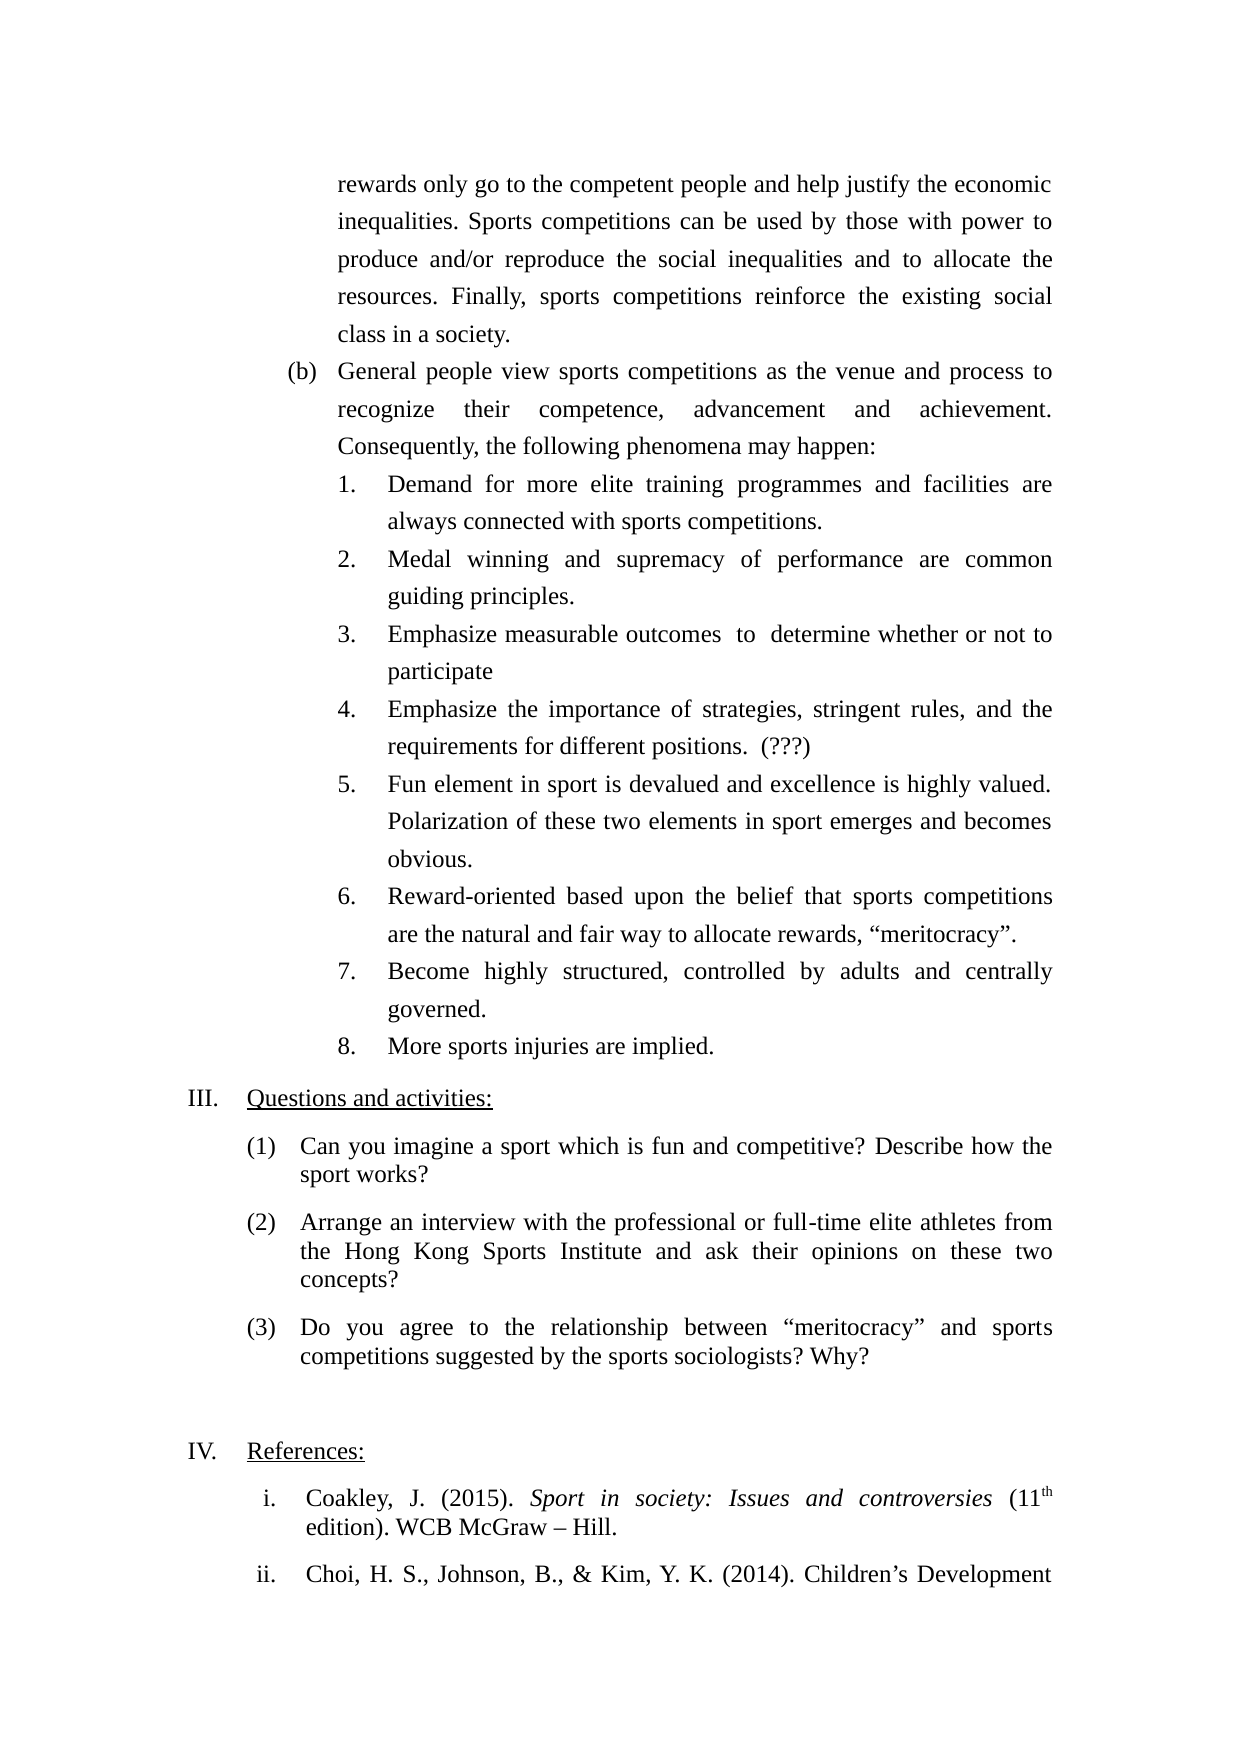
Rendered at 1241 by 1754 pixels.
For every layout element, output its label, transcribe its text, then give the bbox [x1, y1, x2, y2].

list Demand for more elite training programmes and facilities are always connected with sports competitions. [337, 464, 1053, 539]
list Can you imagine a sport which is fun and competitive? Describe how the sport works? [247, 1131, 1053, 1188]
list Fun element in sport is devalued and excellence is highly valued. Polarization of these two elements in sport emerges and becomes obvious. [337, 764, 1053, 877]
list Become highly structured, controlled by adults and centrally governed. [337, 952, 1053, 1027]
list Medal winning and supremacy of performance are common guiding principles. [337, 539, 1053, 614]
list References: [187, 1436, 1053, 1464]
list More sports injuries are implied. [337, 1027, 1053, 1064]
list Do you agree to the relationship between “meritocracy” and sports competitions suggested by the sports sociologists? Why? [247, 1312, 1053, 1369]
list Emphasize measurable outcomes to determine whether or not to participate [337, 614, 1053, 689]
list Questions and activities: [187, 1083, 1053, 1112]
list General people view sports competitions as the venue and process to recognize their competence, advancement and achievement. Consequently, the following phenomena may happen: [287, 352, 1053, 464]
list Reward-oriented based upon the belief that sports competitions are the natural and fair way to allocate rewards, “meritocracy”. [337, 877, 1053, 952]
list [276, 1559, 1053, 1588]
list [287, 164, 1053, 352]
list Coakley, J. (2015). Sport in society: Issues and controversies (11th edition). WCB McGraw – Hill. [276, 1483, 1053, 1541]
list Arrange an interview with the professional or full-time elite athletes from the Hong Kong Sports Institute and ask their opinions on these two concepts? [247, 1207, 1053, 1293]
list Emphasize the importance of strategies, stringent rules, and the requirements for different positions. (???) [337, 689, 1053, 764]
